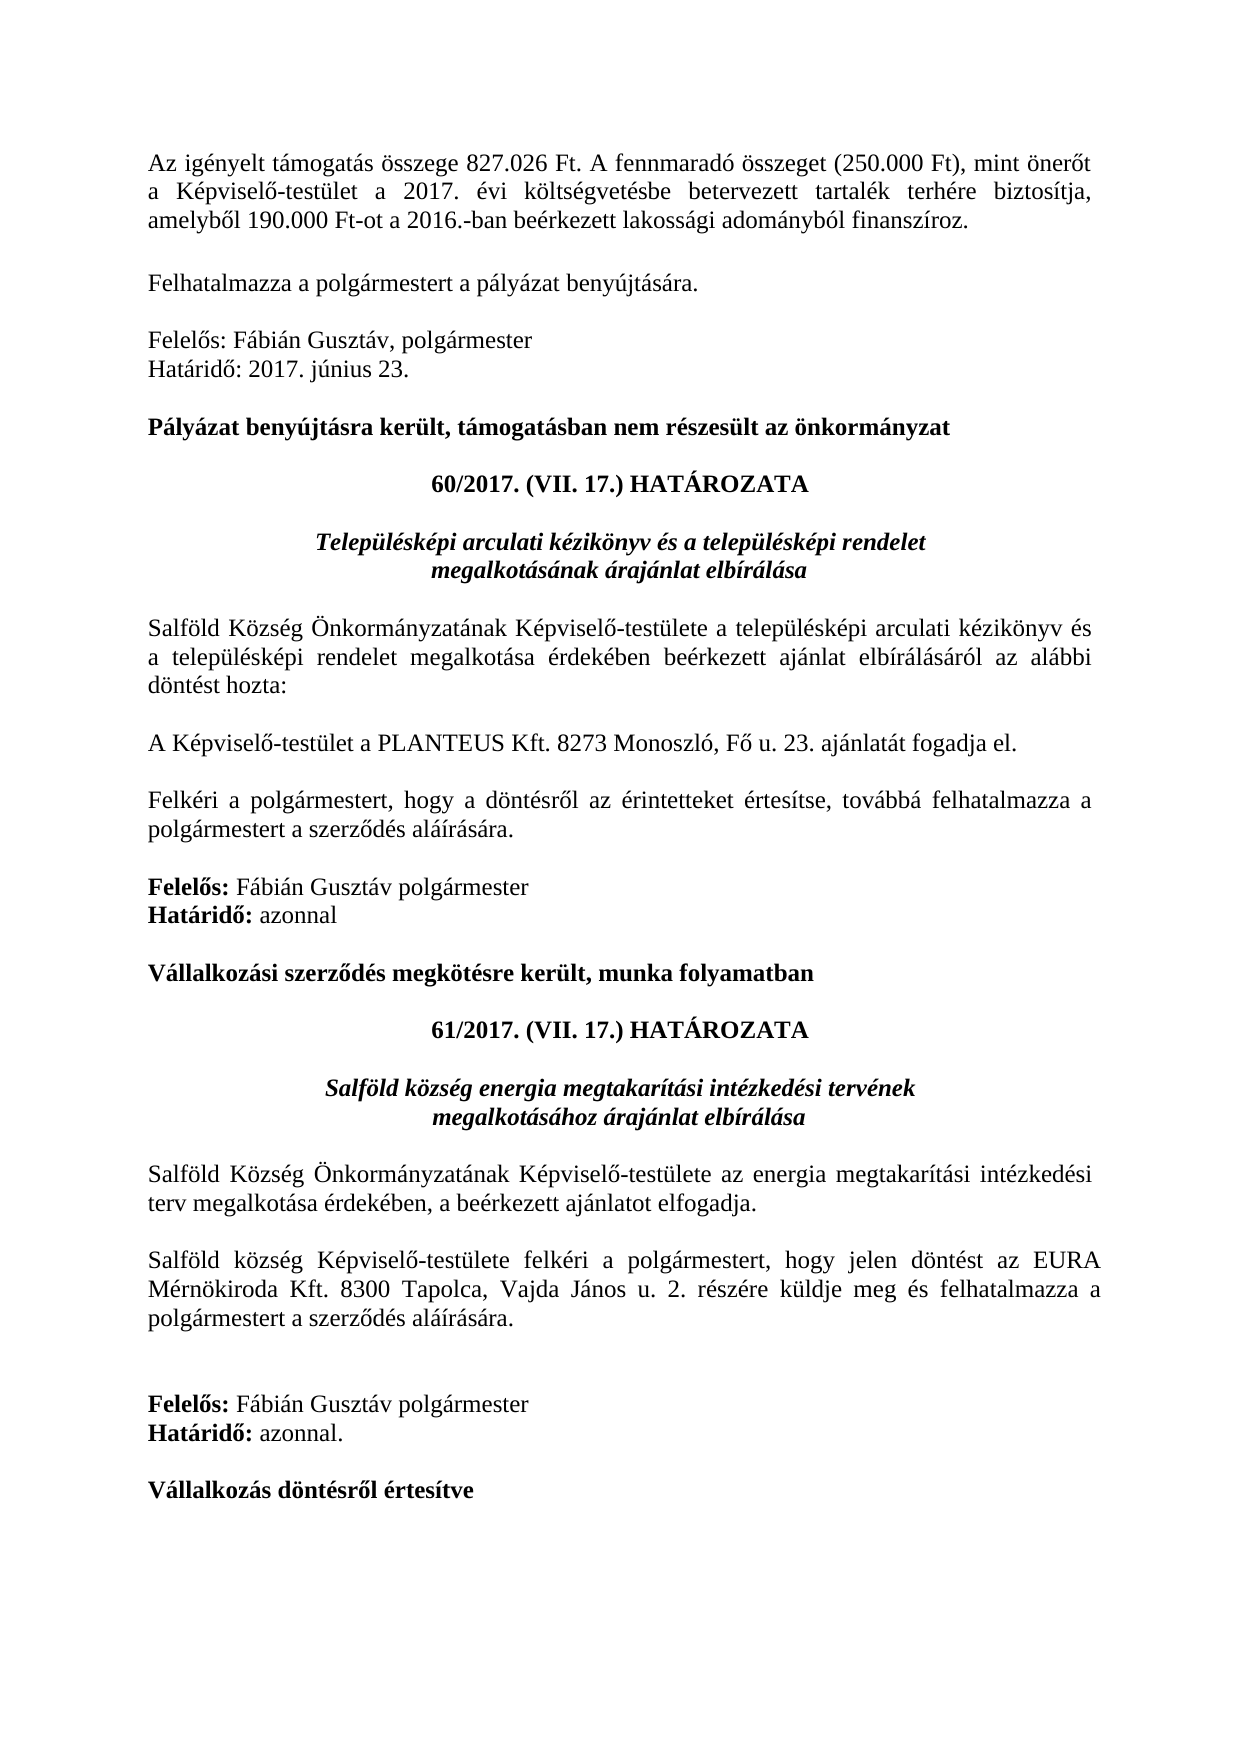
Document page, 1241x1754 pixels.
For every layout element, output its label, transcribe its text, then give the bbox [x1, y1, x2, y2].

text Salföld Község Önkormányzatának Képviselő-testülete az energia megtakarítási intézkedési terv megalkotása érdekében, a beérkezett ajánlatot elfogadja. [148, 1159, 1093, 1217]
text Az igényelt támogatás összege 827.026 Ft. A fennmaradó összeget (250.000 Ft), mint önerőt a Képviselő-testület a 2017. évi költségvetésbe betervezett tartalék terhére biztosítja, amelyből 190.000 Ft-ot a 2016.-ban beérkezett lakossági adományból finanszíroz. [148, 148, 1093, 234]
text Salföld község energia megtakarítási intézkedési tervének [148, 1073, 1093, 1102]
text 61/2017. (VII. 17.) HATÁROZATA [148, 1015, 1093, 1044]
text Salföld község Képviselő-testülete felkéri a polgármestert, hogy jelen döntést az EURA Mérnökiroda Kft. 8300 Tapolca, Vajda János u. 2. részére küldje meg és felhatalmazza a polgármestert a szerződés aláírására. [148, 1245, 1102, 1332]
text Pályázat benyújtásra került, támogatásban nem részesült az önkormányzat [148, 412, 1093, 440]
text Salföld Község Önkormányzatának Képviselő-testülete a településképi arculati kézikönyv és a településképi rendelet megalkotása érdekében beérkezett ajánlat elbírálásáról az alábbi döntést hozta: [148, 613, 1093, 699]
text Felelős: Fábián Gusztáv polgármester [148, 872, 1093, 900]
text Felelős: Fábián Gusztáv polgármester [148, 1389, 1093, 1418]
text Vállalkozási szerződés megkötésre került, munka folyamatban [148, 958, 1093, 987]
text Határidő: 2017. június 23. [148, 354, 1093, 383]
text megalkotásához árajánlat elbírálása [148, 1102, 1093, 1130]
text 60/2017. (VII. 17.) HATÁROZATA [148, 469, 1093, 498]
text Felhatalmazza a polgármestert a pályázat benyújtására. [148, 268, 1093, 297]
text A Képviselő-testület a PLANTEUS Kft. 8273 Monoszló, Fő u. 23. ajánlatát fogadja el. [148, 728, 1093, 757]
text Felelős: Fábián Gusztáv, polgármester [148, 325, 1093, 354]
text Vállalkozás döntésről értesítve [148, 1475, 1093, 1504]
text Határidő: azonnal [148, 900, 1093, 929]
text Településképi arculati kézikönyv és a településképi rendelet [148, 527, 1093, 555]
text Felkéri a polgármestert, hogy a döntésről az érintetteket értesítse, továbbá felhatalmazza a polgármestert a szerződés aláírására. [148, 785, 1093, 843]
text megalkotásának árajánlat elbírálása [148, 555, 1093, 584]
text Határidő: azonnal. [148, 1418, 1093, 1447]
